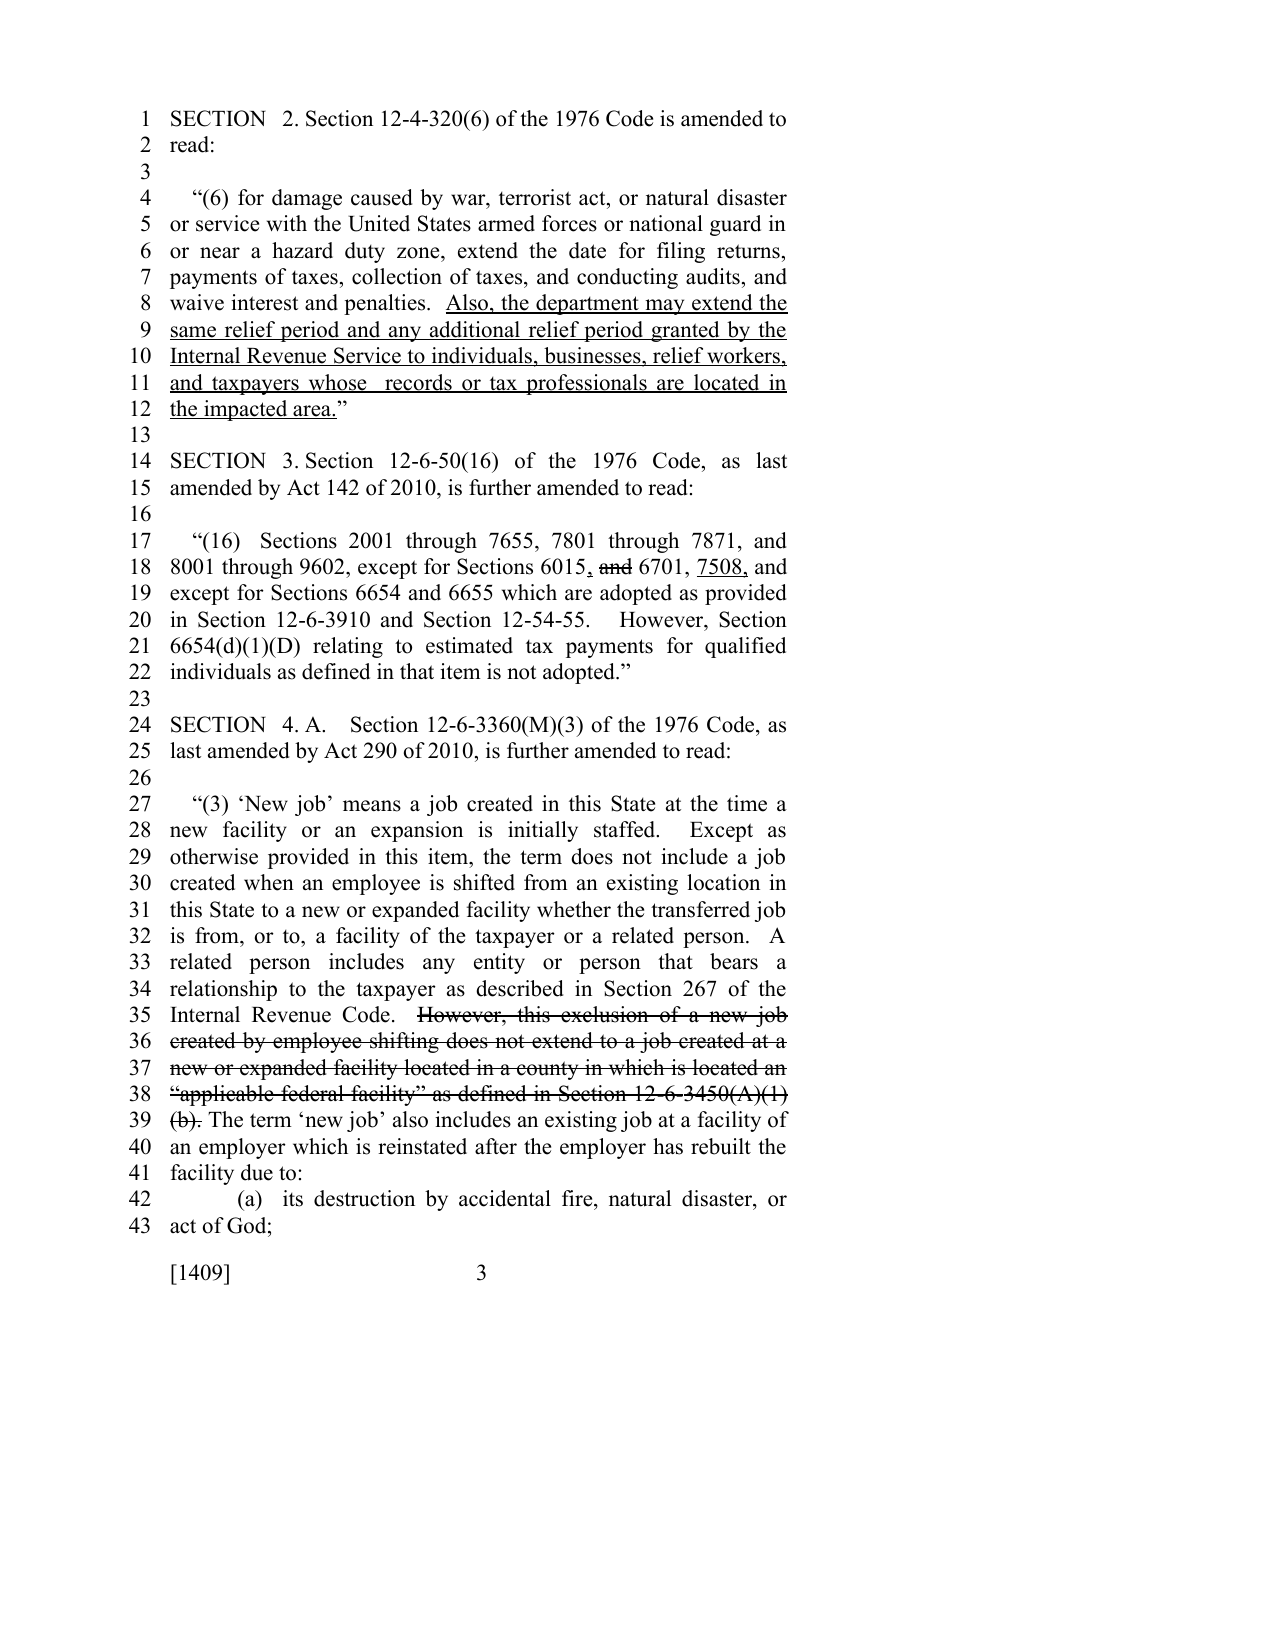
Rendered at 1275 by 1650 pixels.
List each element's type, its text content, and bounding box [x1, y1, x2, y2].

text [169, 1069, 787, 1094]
text SECTION 2. Section 12-4-320(6) of the 1976 Code is amended to read: [169, 105, 787, 158]
text “(16) Sections 2001 through 7655, 7801 through 7871, and 8001 through 9602, except for Sections 6015, and 6701, 7508, and except for Sections 6654 and 6655 which are adopted as provided in Section 12-6-3910 and Section 12-54-55. However, Section 6654(d)(1)(D) relating to estimated tax payments for qualified individuals as defined in that item is not adopted.” [169, 527, 787, 685]
text “(3) ‘New job’ means a job created in this State at the time a new facility or an expansion is initially staffed. Except as otherwise provided in this item, the term does not include a job created when an employee is shifted from an existing location in this State to a new or expanded facility whether the transferred job is from, or to, a facility of the taxpayer or a related person. A related person includes any entity or person that bears a relationship to the taxpayer as described in Section 267 of the Internal Revenue Code. However, this exclusion of a new job created by employee shifting does not extend to a job created at a new or expanded facility located in a county in which is located an “applicable federal facility” as defined in Section 12-6-3450(A)(1)(b). The term ‘new job’ also includes an existing job at a facility of an employer which is reinstated after the employer has rebuilt the facility due to: [169, 1095, 787, 1186]
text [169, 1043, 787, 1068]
text SECTION 3. Section 12-6-50(16) of the 1976 Code, as last amended by Act 142 of 2010, is further amended to read: [169, 448, 787, 500]
text (a) its destruction by accidental fire, natural disaster, or act of God; [169, 1186, 787, 1238]
text “(3) ‘New job’ means a job created in this State at the time a new facility or an expansion is initially staffed. Except as otherwise provided in this item, the term does not include a job created when an employee is shifted from an existing location in this State to a new or expanded facility whether the transferred job is from, or to, a facility of the taxpayer or a related person. A related person includes any entity or person that bears a relationship to the taxpayer as described in Section 267 of the Internal Revenue Code. However, this exclusion of a new job created by employee shifting does not extend to a job created at a new or expanded facility located in a county in which is located an “applicable federal facility” as defined in Section 12-6-3450(A)(1)(b). The term ‘new job’ also includes an existing job at a facility of an employer which is reinstated after the employer has rebuilt the facility due to: [169, 790, 787, 1042]
text “(6) for damage caused by war, terrorist act, or natural disaster or service with the United States armed forces or national guard in or near a hazard duty zone, extend the date for filing returns, payments of taxes, collection of taxes, and conducting audits, and waive interest and penalties. Also, the department may extend the same relief period and any additional relief period granted by the Internal Revenue Service to individuals, businesses, relief workers, and taxpayers whose records or tax professionals are located in the impacted area.” [169, 184, 787, 339]
text SECTION 4. A. Section 12-6-3360(M)(3) of the 1976 Code, as last amended by Act 290 of 2010, is further amended to read: [169, 711, 787, 764]
